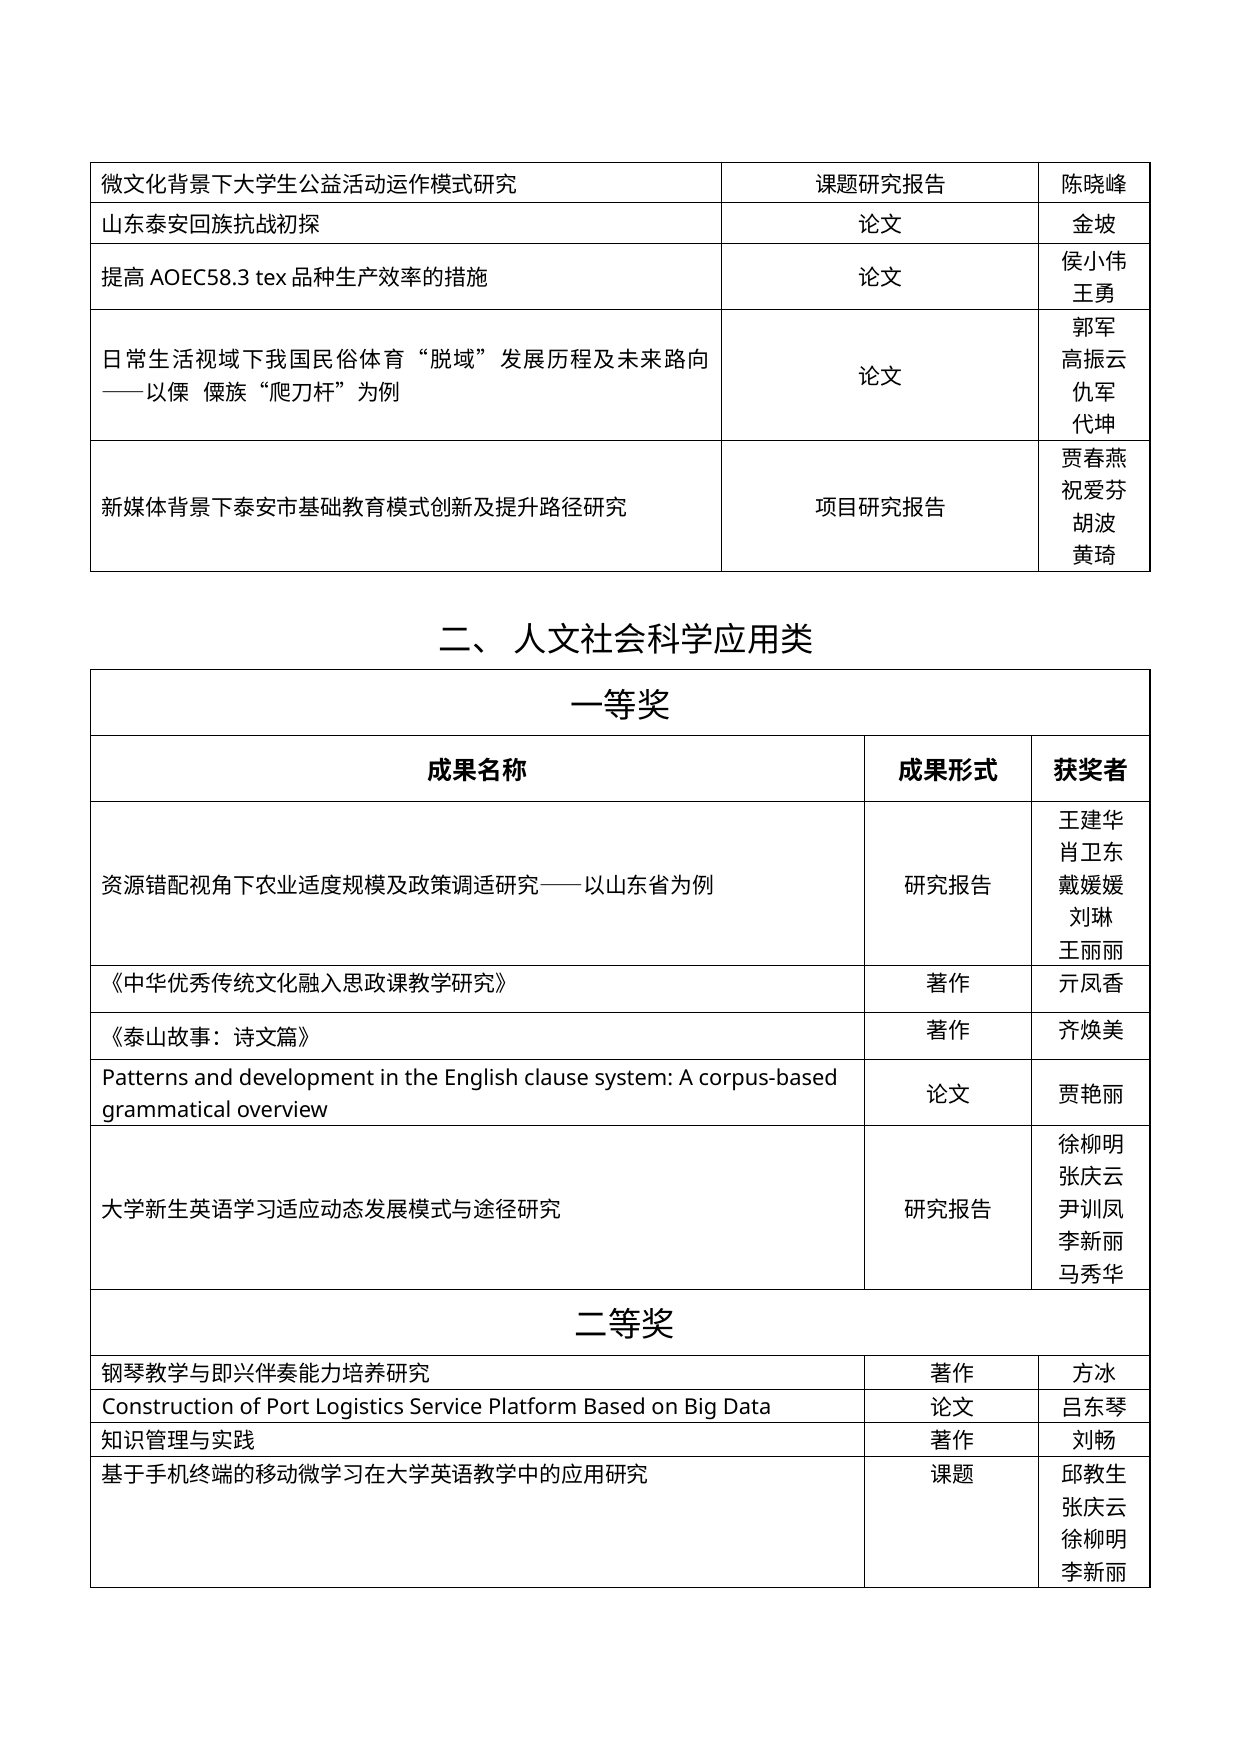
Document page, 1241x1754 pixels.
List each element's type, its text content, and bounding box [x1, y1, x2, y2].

table_cell 论文 [722, 310, 1038, 439]
table_cell 微文化背景下大学生公益活动运作模式研究 [91, 163, 721, 202]
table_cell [91, 1457, 864, 1587]
table_cell 吕东琴 [1039, 1390, 1149, 1422]
table_cell 徐柳明 张庆云 尹训凤 李新丽 马秀华 [1032, 1126, 1149, 1289]
table_cell 《中华优秀传统文化融入思政课教学研究》 [91, 966, 864, 1012]
table_cell 亓凤香 [1032, 966, 1149, 1012]
list 人文社会科学应用类 [438, 604, 1053, 669]
table_cell 钢琴教学与即兴伴奏能力培养研究 [91, 1356, 864, 1388]
table_cell 方冰 [1039, 1356, 1149, 1388]
table_cell 金坡 [1039, 203, 1149, 242]
table_cell 大学新生英语学习适应动态发展模式与途径研究 [91, 1126, 864, 1289]
table_cell 新媒体背景下泰安市基础教育模式创新及提升路径研究 [91, 441, 721, 571]
table_cell 贾春燕 祝爱芬 胡波 黄琦 [1039, 441, 1149, 571]
table_cell 论文 [722, 203, 1038, 242]
table_cell 论文 [865, 1060, 1031, 1125]
table_cell 日常生活视域下我国民俗体育“脱域”发展历程及未来路向——以傈 僳族“爬刀杆”为例 [91, 310, 721, 439]
table_cell 著作 [865, 966, 1031, 1012]
table_cell 成果形式 [865, 736, 1031, 801]
table_cell 资源错配视角下农业适度规模及政策调适研究——以山东省为例 [91, 802, 864, 965]
table_cell 研究报告 [865, 1126, 1031, 1289]
table_cell 刘畅 [1039, 1423, 1149, 1456]
table_cell 陈晓峰 [1039, 163, 1149, 202]
table_cell 《泰山故事：诗文篇》 [91, 1013, 864, 1059]
table_cell 齐焕美 [1032, 1013, 1149, 1059]
table_cell 项目研究报告 [722, 441, 1038, 571]
table_cell 获奖者 [1032, 736, 1149, 801]
table_cell 课题研究报告 [722, 163, 1038, 202]
table_cell 山东泰安回族抗战初探 [91, 203, 721, 242]
table_cell Construction of Port Logistics Service Platform Based on Big Data [91, 1390, 864, 1422]
table_cell 贾艳丽 [1032, 1060, 1149, 1125]
table_cell 论文 [865, 1390, 1038, 1422]
table_cell 二等奖 [91, 1290, 1149, 1355]
table_cell 提高AOEC58.3 tex品种生产效率的措施 [91, 244, 721, 308]
table_cell 著作 [865, 1356, 1038, 1388]
table_cell 研究报告 [865, 802, 1031, 965]
table_cell 邱教生 张庆云 徐柳明 李新丽 马秀华 [1039, 1457, 1149, 1587]
table_cell 王建华 肖卫东 戴媛媛 刘琳 王丽丽 [1032, 802, 1149, 965]
table_cell 著作 [865, 1423, 1038, 1456]
table_cell 侯小伟 王勇 [1039, 244, 1149, 308]
table_cell 著作 [865, 1013, 1031, 1059]
table_cell 郭军 高振云 仇军 代坤 [1039, 310, 1149, 439]
table_cell 课题 [865, 1457, 1038, 1587]
table_header 一等奖 [91, 670, 1149, 735]
table_cell 成果名称 [91, 736, 864, 801]
table_cell 论文 [722, 244, 1038, 308]
table_cell 知识管理与实践 [91, 1423, 864, 1456]
table_cell Patterns and development in the English clause system: A corpus-based grammatical overview [91, 1060, 864, 1125]
